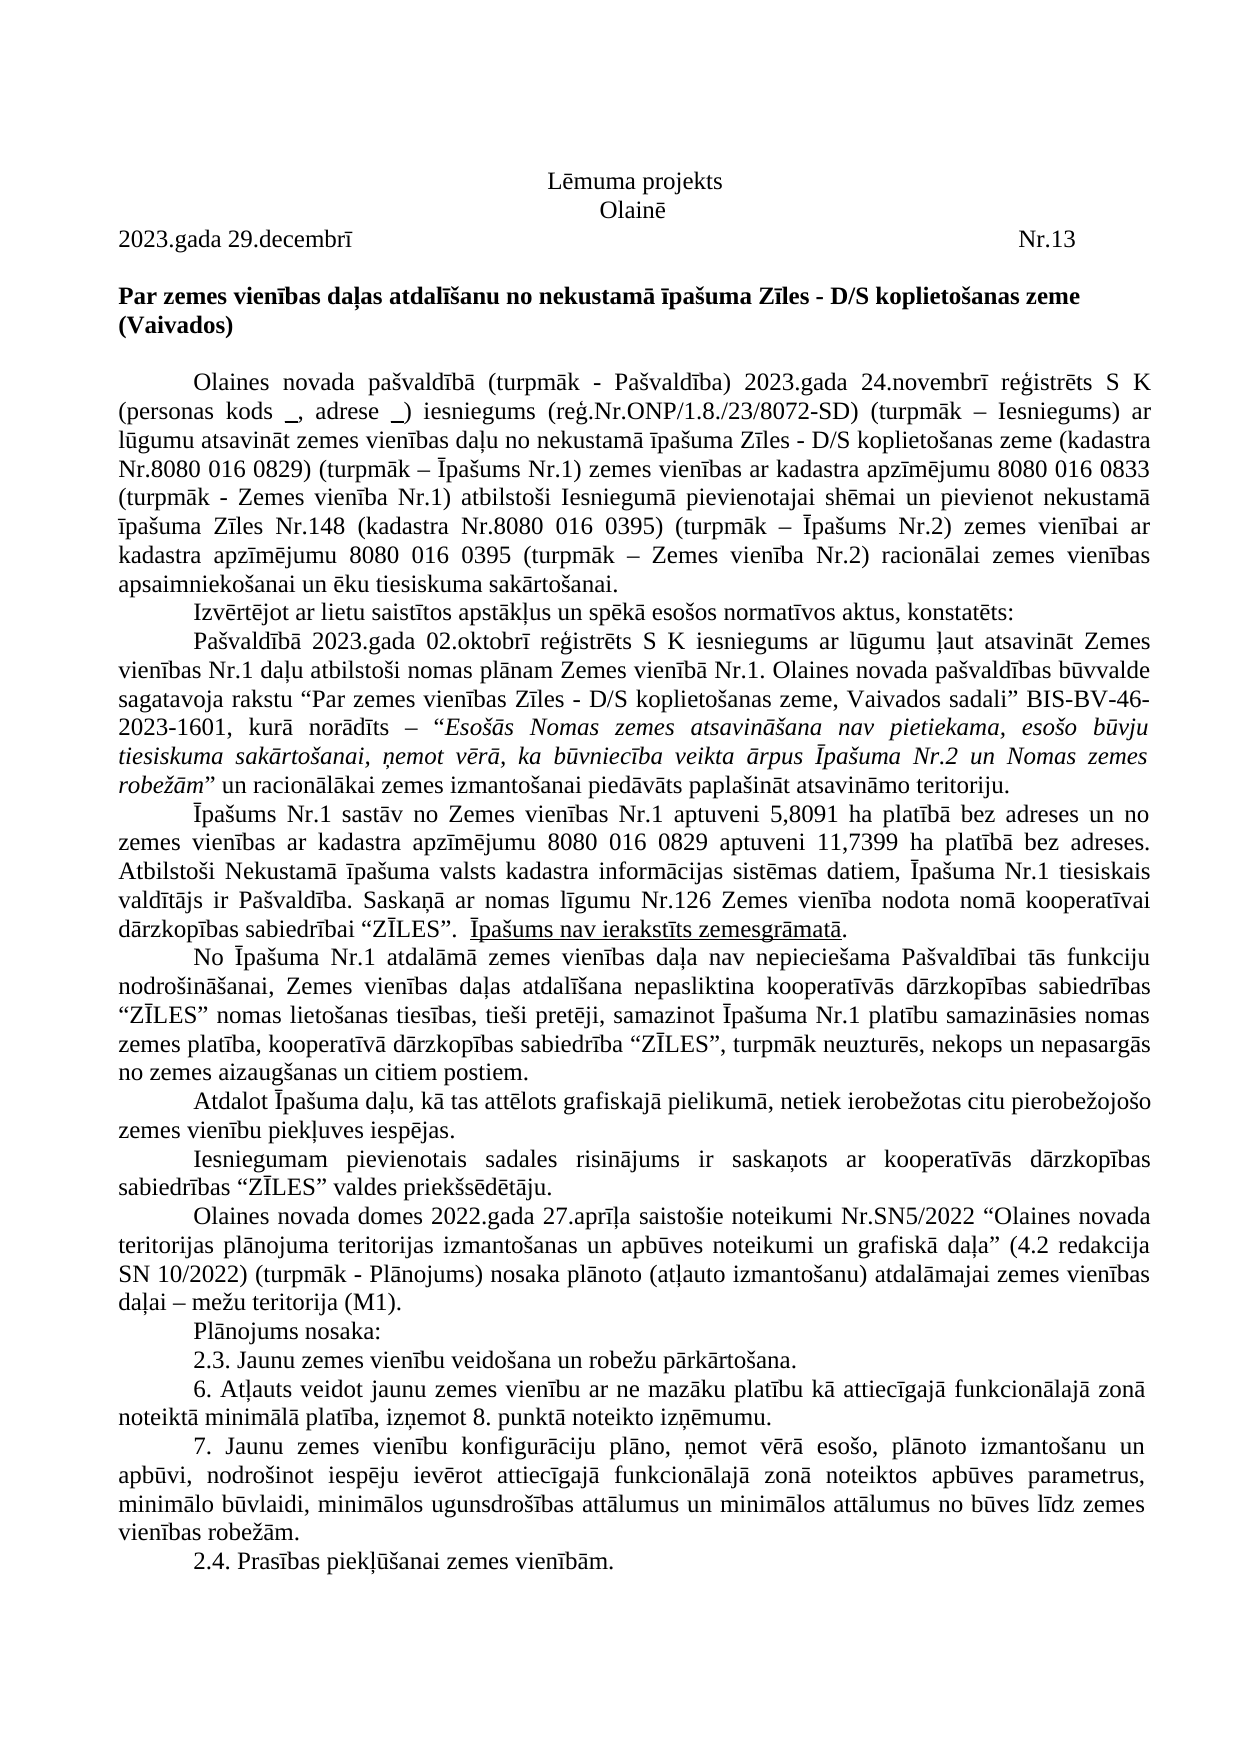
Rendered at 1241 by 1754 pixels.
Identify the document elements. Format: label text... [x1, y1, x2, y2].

text 2.4. Prasības piekļūšanai zemes vienībām. [118, 1546, 1146, 1575]
text Pašvaldībā 2023.gada 02.oktobrī reģistrēts S K iesniegums ar lūgumu ļaut atsavināt Zemes vienības Nr.1 daļu atbilstoši nomas plānam Zemes vienībā Nr.1. Olaines novada pašvaldības būvvalde sagatavoja rakstu “Par zemes vienības Zīles - D/S koplietošanas zeme, Vaivados sadali” BIS-BV-46-2023-1601, kurā norādīts – “Esošās Nomas zemes atsavināšana nav pietiekama, esošo būvju tiesiskuma sakārtošanai, ņemot vērā, ka būvniecība veikta ārpus Īpašuma Nr.2 un Nomas zemes robežām” un racionālākai zemes izmantošanai piedāvāts paplašināt atsavināmo teritoriju. [118, 626, 1152, 799]
text 2.3. Jaunu zemes vienību veidošana un robežu pārkārtošana. [118, 1345, 1146, 1374]
text Izvērtējot ar lietu saistītos apstākļus un spēkā esošos normatīvos aktus, konstatēts: [118, 597, 1152, 626]
text Plānojums nosaka: [118, 1316, 1152, 1345]
text Olaines novada domes 2022.gada 27.aprīļa saistošie noteikumi Nr.SN5/2022 “Olaines novada teritorijas plānojuma teritorijas izmantošanas un apbūves noteikumi un grafiskā daļa” (4.2 redakcija SN 10/2022) (turpmāk - Plānojums) nosaka plānoto (atļauto izmantošanu) atdalāmajai zemes vienības daļai – mežu teritorija (M1). [118, 1201, 1152, 1316]
text Lēmuma projekts [118, 166, 1152, 195]
text Par zemes vienības daļas atdalīšanu no nekustamā īpašuma Zīles - D/S koplietošanas zeme (Vaivados) [118, 281, 1152, 339]
text Atdalot Īpašuma daļu, kā tas attēlots grafiskajā pielikumā, netiek ierobežotas citu pierobežojošo zemes vienību piekļuves iespējas. [118, 1086, 1152, 1144]
text No Īpašuma Nr.1 atdalāmā zemes vienības daļa nav nepieciešama Pašvaldībai tās funkciju nodrošināšanai, Zemes vienības daļas atdalīšana nepasliktina kooperatīvās dārzkopības sabiedrības “ZĪLES” nomas lietošanas tiesības, tieši pretēji, samazinot Īpašuma Nr.1 platību samazināsies nomas zemes platība, kooperatīvā dārzkopības sabiedrība “ZĪLES”, turpmāk neuzturēs, nekops un nepasargās no zemes aizaugšanas un citiem postiem. [118, 942, 1152, 1086]
text Olaines novada pašvaldībā (turpmāk - Pašvaldība) 2023.gada 24.novembrī reģistrēts S K (personas kods _, adrese _) iesniegums (reģ.Nr.ONP/1.8./23/8072-SD) (turpmāk – Iesniegums) ar lūgumu atsavināt zemes vienības daļu no nekustamā īpašuma Zīles - D/S koplietošanas zeme (kadastra Nr.8080 016 0829) (turpmāk – Īpašums Nr.1) zemes vienības ar kadastra apzīmējumu 8080 016 0833 (turpmāk - Zemes vienība Nr.1) atbilstoši Iesniegumā pievienotajai shēmai un pievienot nekustamā īpašuma Zīles Nr.148 (kadastra Nr.8080 016 0395) (turpmāk – Īpašums Nr.2) zemes vienībai ar kadastra apzīmējumu 8080 016 0395 (turpmāk – Zemes vienība Nr.2) racionālai zemes vienības apsaimniekošanai un ēku tiesiskuma sakārtošanai. [118, 367, 1152, 597]
text Olainē [118, 195, 1147, 224]
text Iesniegumam pievienotais sadales risinājums ir saskaņots ar kooperatīvās dārzkopības sabiedrības “ZĪLES” valdes priekšsēdētāju. [118, 1144, 1152, 1201]
text 6. Atļauts veidot jaunu zemes vienību ar ne mazāku platību kā attiecīgajā funkcionālajā zonā noteiktā minimālā platība, izņemot 8. punktā noteikto izņēmumu. [118, 1374, 1146, 1431]
text Īpašums Nr.1 sastāv no Zemes vienības Nr.1 aptuveni 5,8091 ha platībā bez adreses un no zemes vienības ar kadastra apzīmējumu 8080 016 0829 aptuveni 11,7399 ha platībā bez adreses. Atbilstoši Nekustamā īpašuma valsts kadastra informācijas sistēmas datiem, Īpašuma Nr.1 tiesiskais valdītājs ir Pašvaldība. Saskaņā ar nomas līgumu Nr.126 Zemes vienība nodota nomā kooperatīvai dārzkopības sabiedrībai “ZĪLES”. Īpašums nav ierakstīts zemesgrāmatā. [118, 799, 1152, 942]
text 2023.gada 29.decembrī Nr.13 [118, 224, 1152, 252]
text 7. Jaunu zemes vienību konfigurāciju plāno, ņemot vērā esošo, plānoto izmantošanu un apbūvi, nodrošinot iespēju ievērot attiecīgajā funkcionālajā zonā noteiktos apbūves parametrus, minimālo būvlaidi, minimālos ugunsdrošības attālumus un minimālos attālumus no būves līdz zemes vienības robežām. [118, 1431, 1146, 1546]
